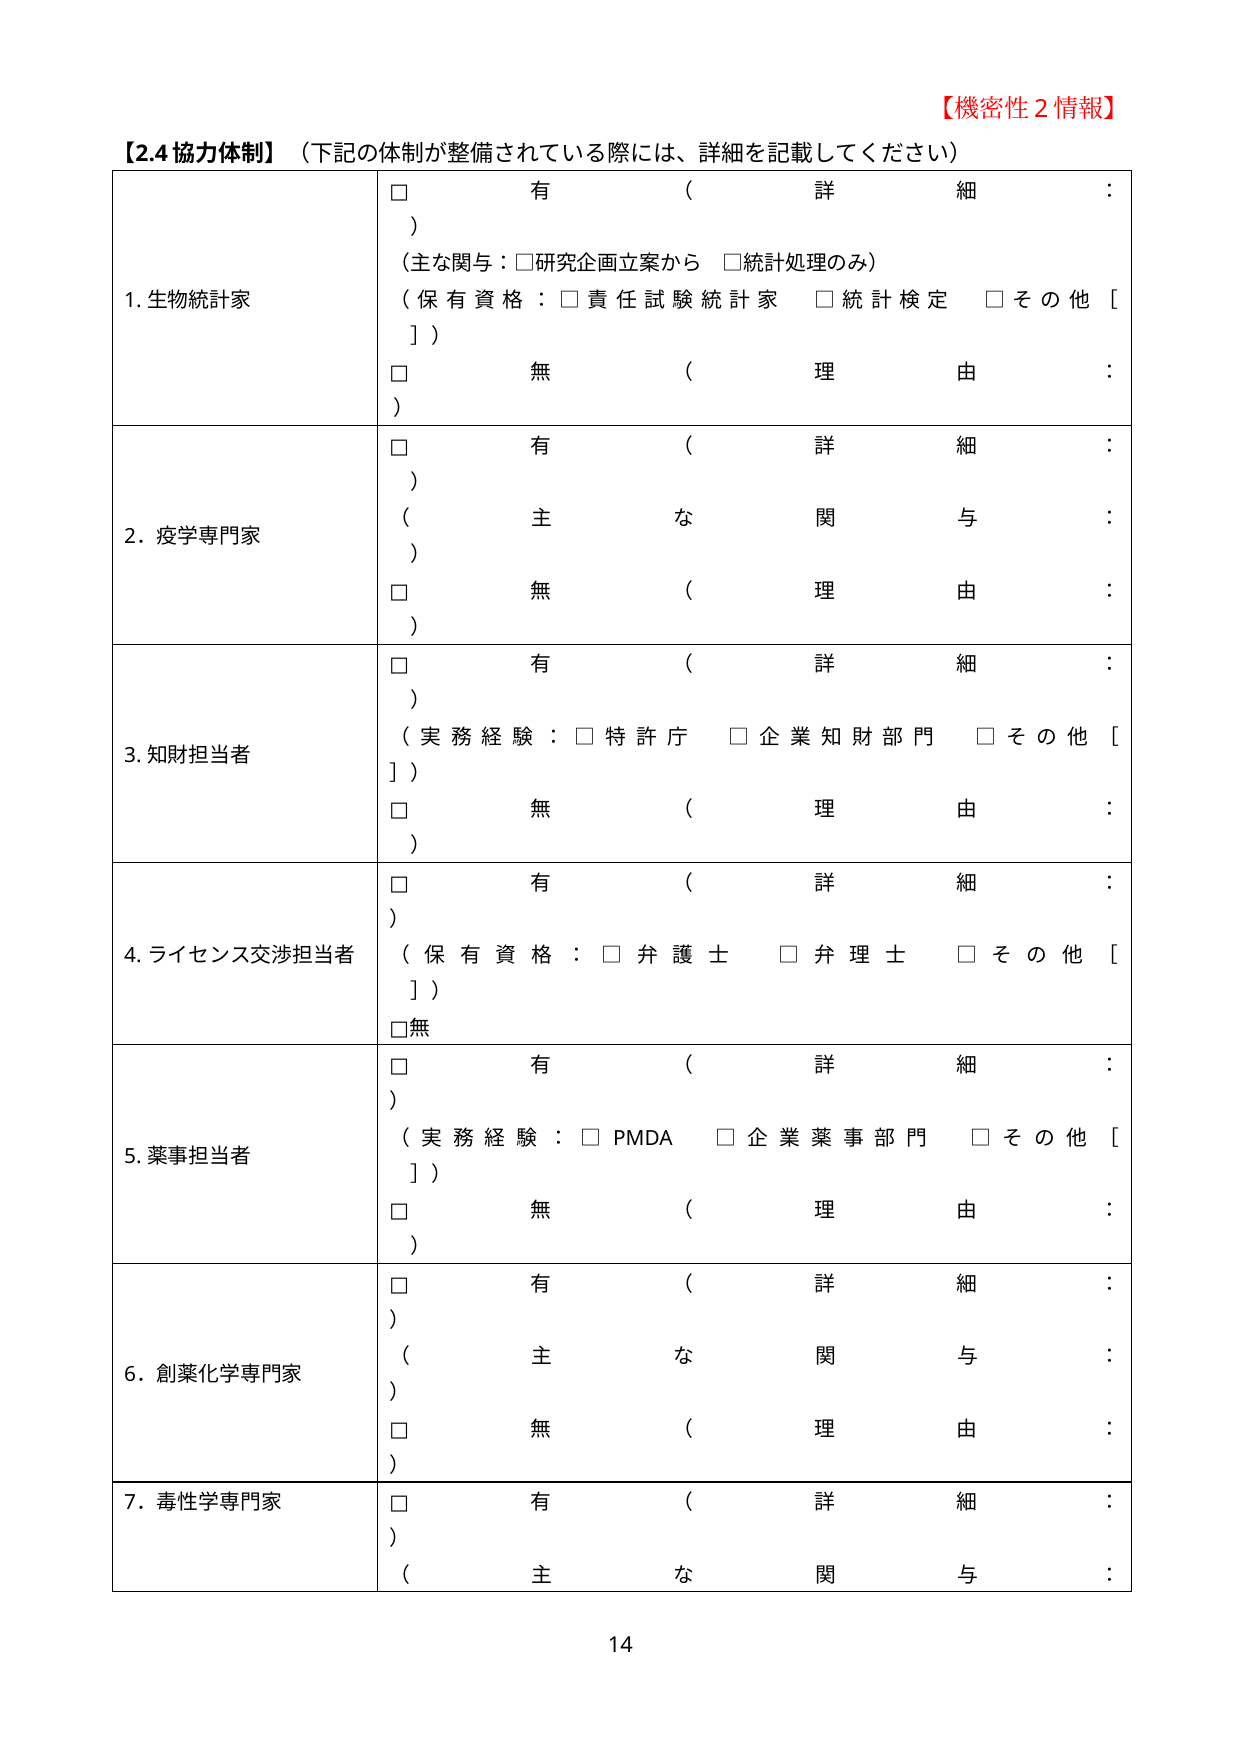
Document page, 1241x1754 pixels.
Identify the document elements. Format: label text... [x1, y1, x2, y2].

table_cell □有（詳細： ） （保有資格：□弁護士 □弁理士 □その他［ ］） □無 [378, 863, 1131, 1044]
table_header 1. 生物統計家 [113, 171, 377, 425]
table_cell 5. 薬事担当者 [113, 1045, 377, 1263]
text 【2.4協力体制】（下記の体制が整備されている際には、詳細を記載してください） [112, 134, 1128, 170]
table_cell 3. 知財担当者 [113, 645, 377, 862]
table_cell □有（詳細： ） （主な関与： ） □無（理由： ） [378, 426, 1131, 643]
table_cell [378, 1483, 1131, 1591]
table_cell □有（詳細： ） （実務経験：□PMDA □企業薬事部門 □その他［ ］） □無（理由： ） [378, 1045, 1131, 1263]
table_cell 7．毒性学専門家 [113, 1483, 377, 1591]
table_cell □有（詳細： ） （主な関与： ） □無（理由： ） [378, 1264, 1131, 1481]
table_cell □有（詳細： ） （実務経験：□特許庁 □企業知財部門 □その他［ ］） □無（理由： ） [378, 645, 1131, 862]
table_header □有（詳細： ） （主な関与：□研究企画立案から □統計処理のみ） （保有資格：□責任試験統計家 □統計検定 □その他［ ］） □無（理由： ） [378, 171, 1131, 425]
table_cell 2．疫学専門家 [113, 426, 377, 643]
table_cell 6．創薬化学専門家 [113, 1264, 377, 1481]
table_cell 4. ライセンス交渉担当者 [113, 863, 377, 1044]
